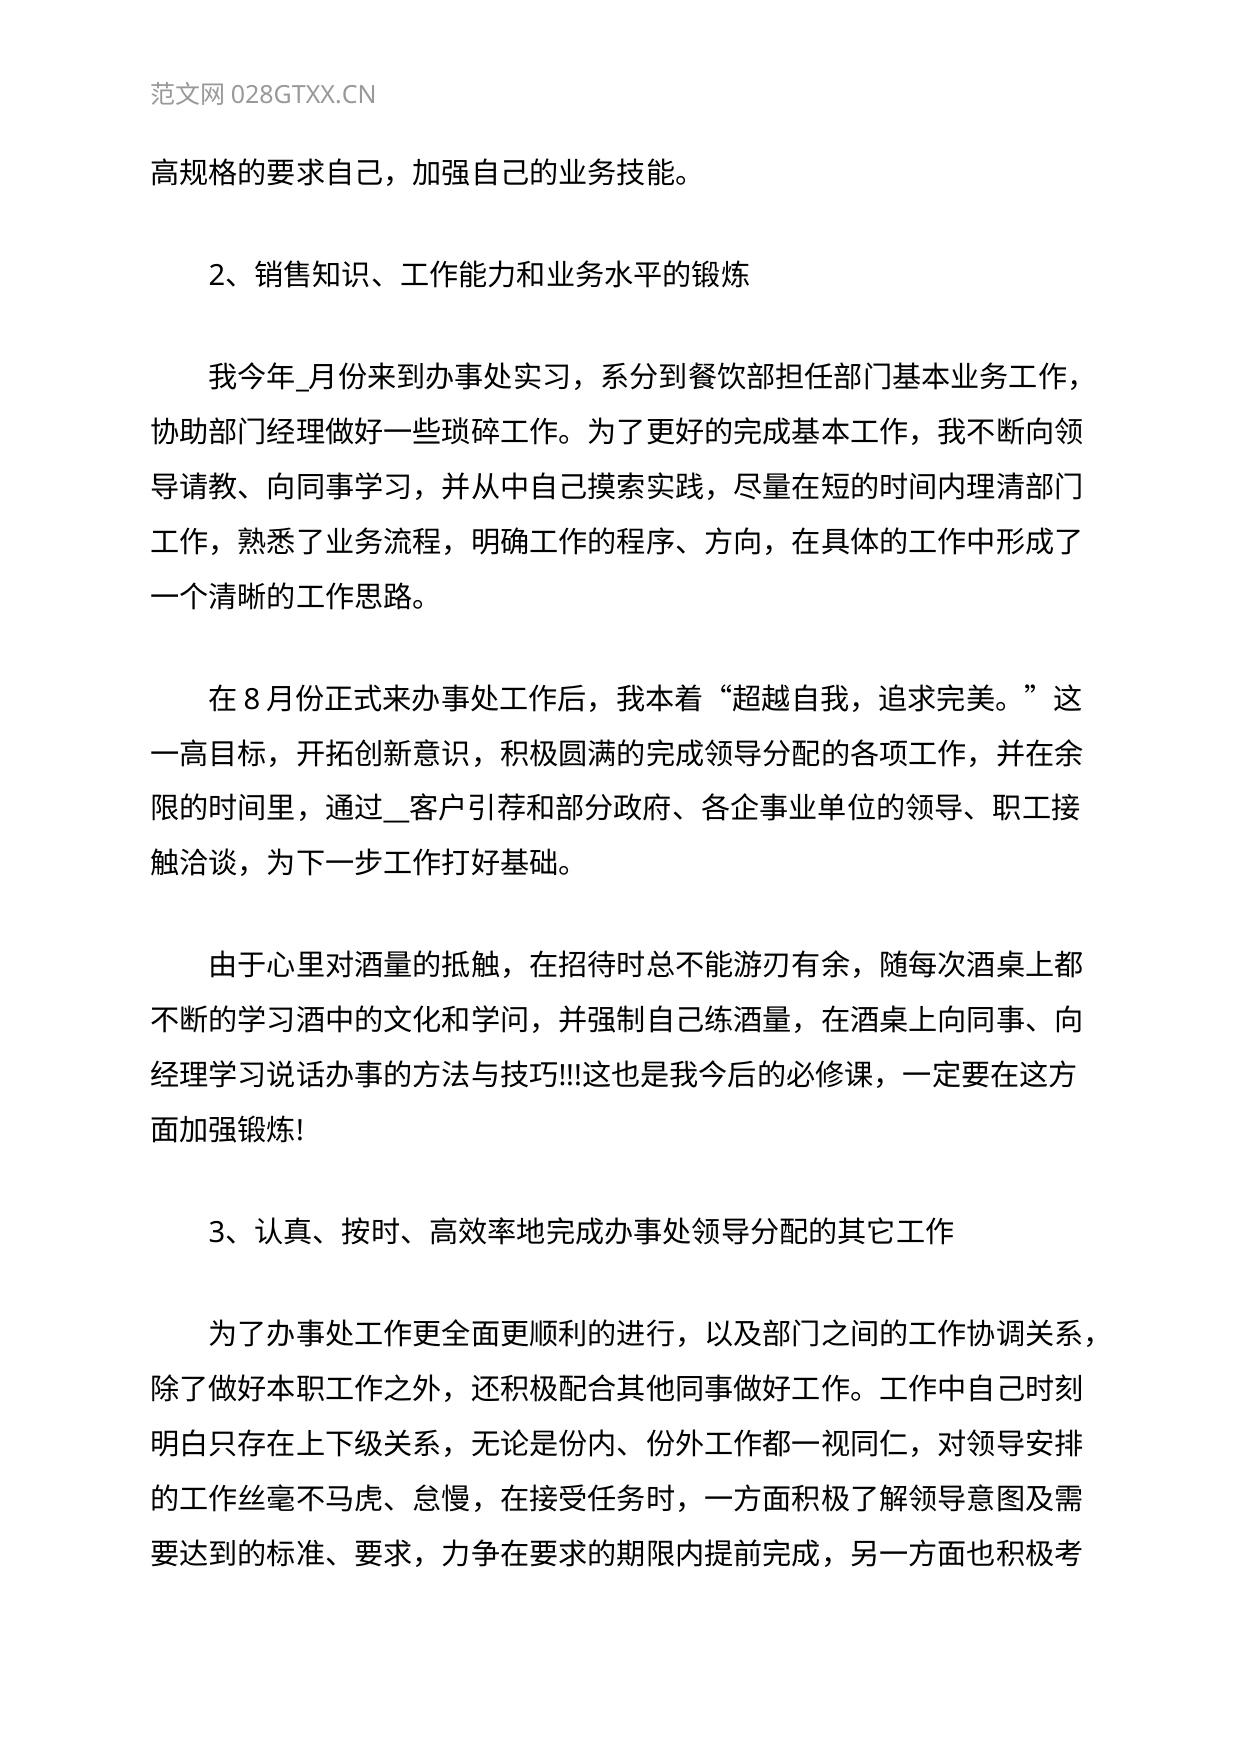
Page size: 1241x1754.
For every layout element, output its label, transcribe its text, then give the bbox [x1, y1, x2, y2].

text 在8月份正式来办事处工作后，我本着“超越自我，追求完美。”这一高目标，开拓创新意识，积极圆满的完成领导分配的各项工作，并在余限的时间里，通过__客户引荐和部分政府、各企事业单位的领导、职工接触洽谈，为下一步工作打好基础。 [150, 675, 1090, 882]
text 我今年_月份来到办事处实习，系分到餐饮部担任部门基本业务工作，协助部门经理做好一些琐碎工作。为了更好的完成基本工作，我不断向领导请教、向同事学习，并从中自己摸索实践，尽量在短的时间内理清部门工作，熟悉了业务流程，明确工作的程序、方向，在具体的工作中形成了一个清晰的工作思路。 [150, 354, 1090, 616]
text 3、认真、按时、高效率地完成办事处领导分配的其它工作 [150, 1209, 1090, 1251]
text 由于心里对酒量的抵触，在招待时总不能游刃有余，随每次酒桌上都不断的学习酒中的文化和学问，并强制自己练酒量，在酒桌上向同事、向经理学习说话办事的方法与技巧!!!这也是我今后的必修课，一定要在这方面加强锻炼! [150, 942, 1090, 1149]
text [150, 150, 1090, 192]
text 2、销售知识、工作能力和业务水平的锻炼 [150, 252, 1090, 294]
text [150, 1311, 1090, 1572]
